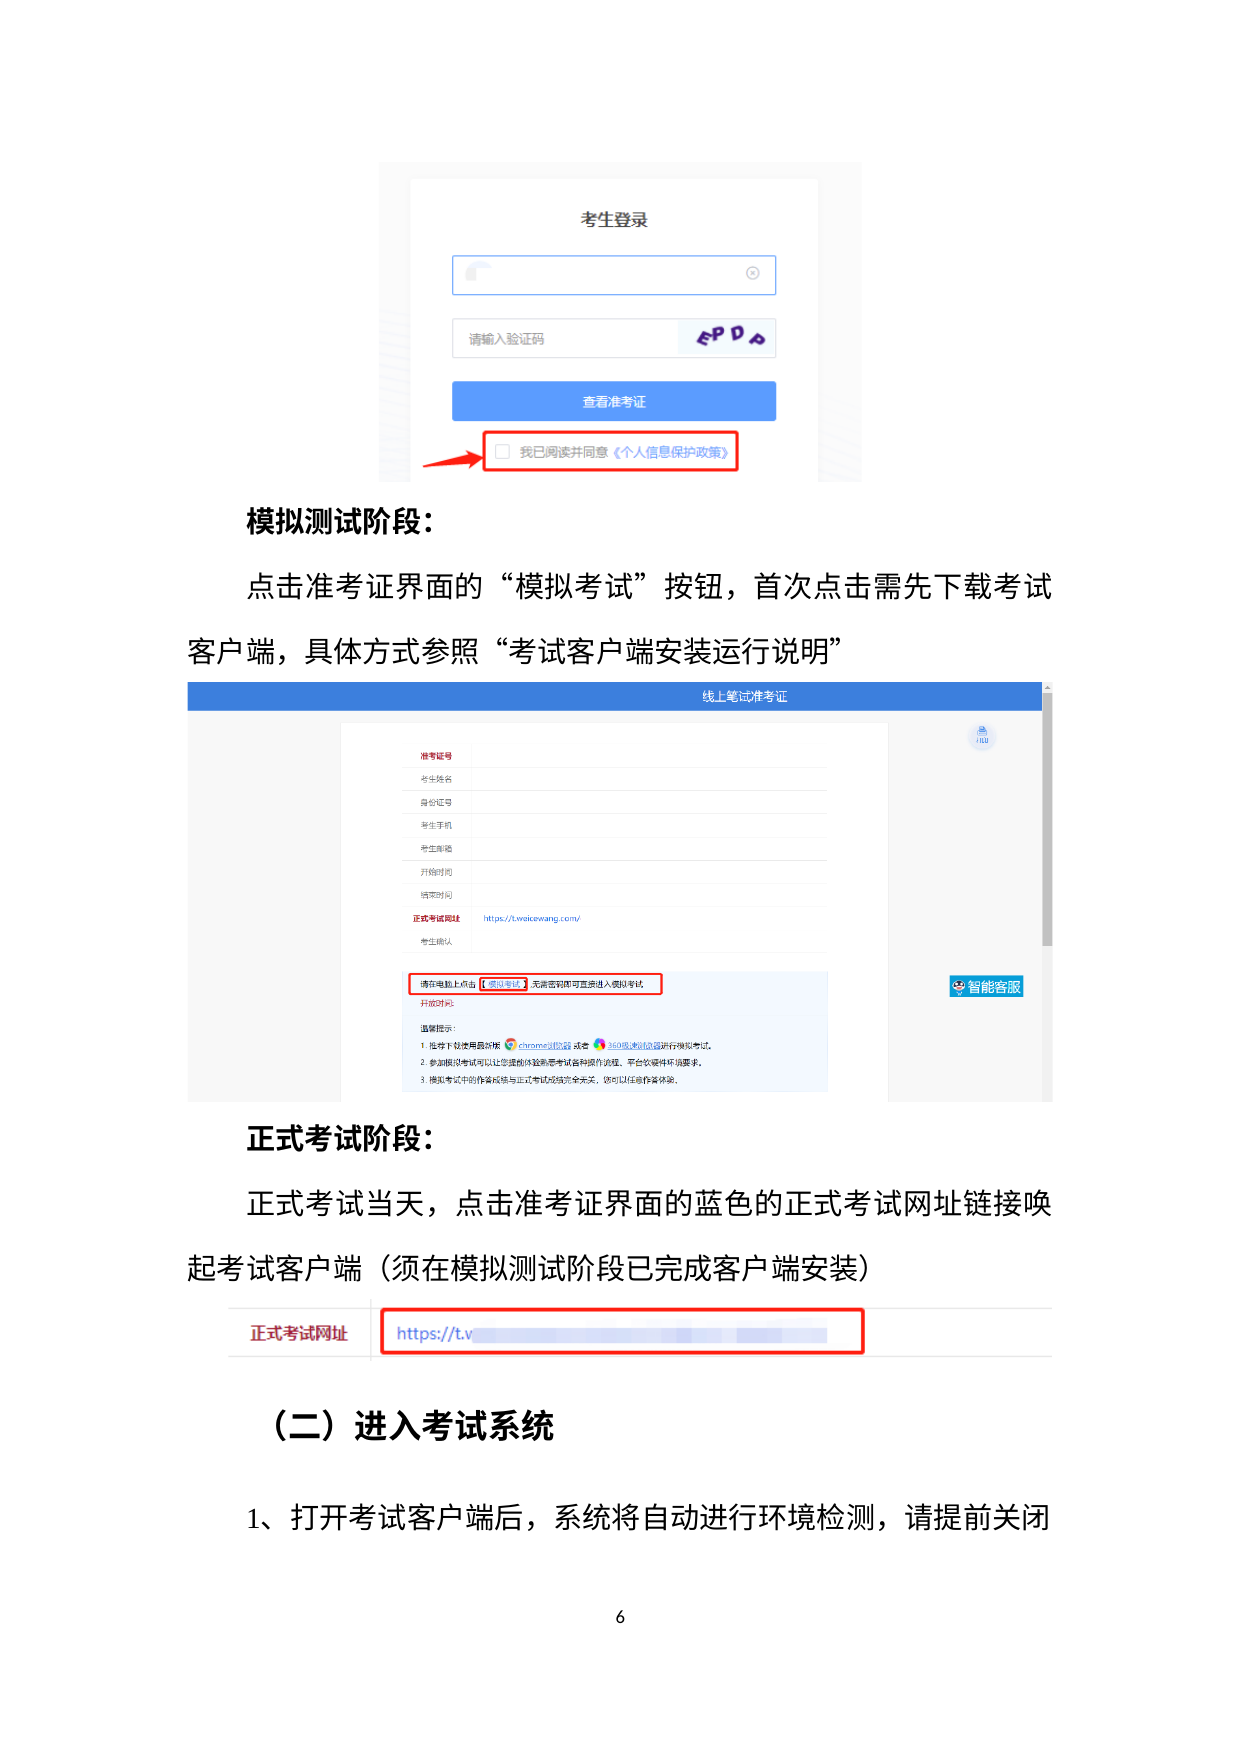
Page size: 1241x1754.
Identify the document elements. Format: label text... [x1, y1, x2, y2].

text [187, 1484, 1053, 1549]
text 模拟测试阶段： [187, 487, 1053, 552]
picture [378, 162, 862, 482]
text 点击准考证界面的“模拟考试”按钮，首次点击需先下载考试客户端，具体方式参照“考试客户端安装运行说明” [187, 552, 1053, 682]
picture [187, 1299, 1052, 1361]
subtitle （二）进入考试系统 [187, 1392, 1053, 1457]
text 正式考试当天，点击准考证界面的蓝色的正式考试网址链接唤起考试客户端（须在模拟测试阶段已完成客户端安装） [187, 1169, 1053, 1299]
text 正式考试阶段： [187, 1104, 1053, 1169]
picture [187, 682, 1053, 1102]
